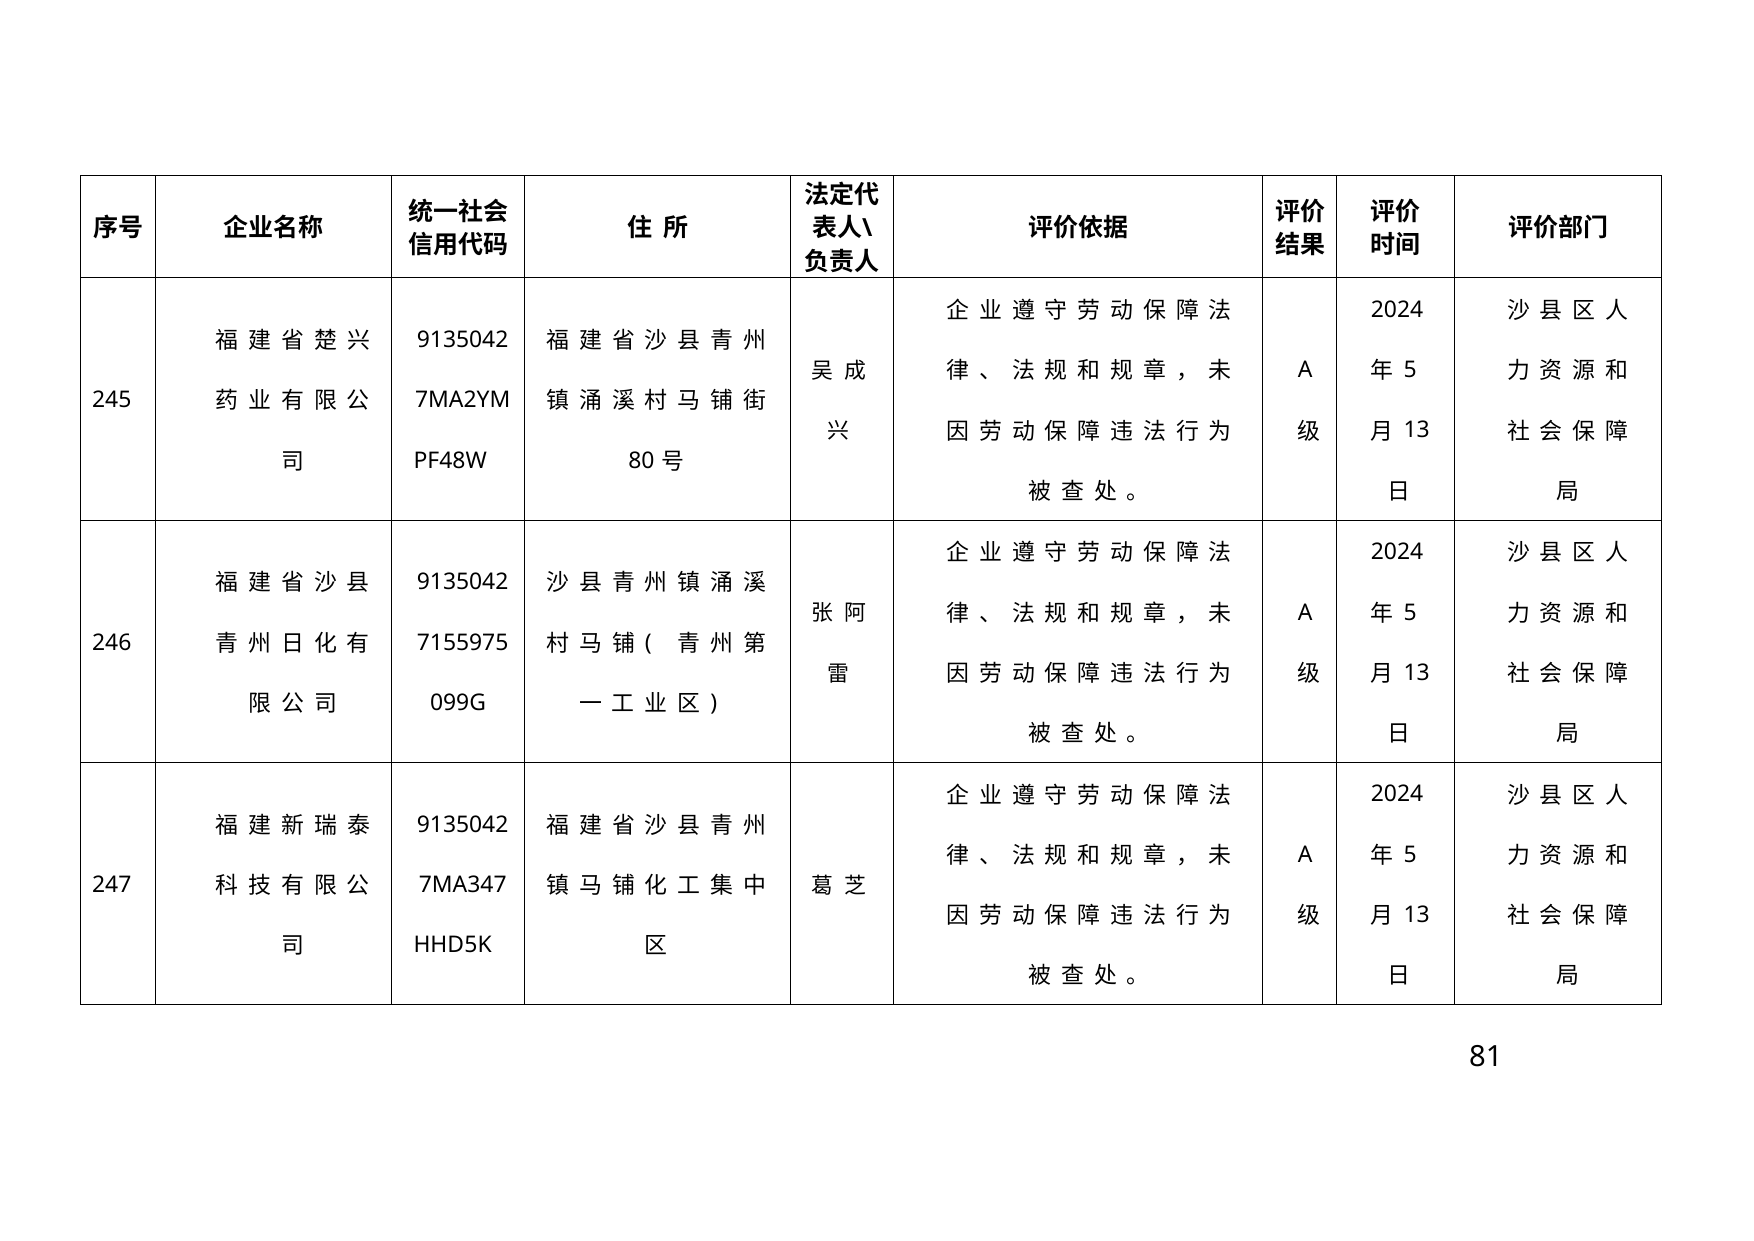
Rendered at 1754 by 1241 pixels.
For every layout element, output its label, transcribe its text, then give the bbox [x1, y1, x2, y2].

table_cell 245 [81, 278, 155, 519]
table_cell A级 [1263, 521, 1336, 762]
table_cell 沙县青州镇涌溪村马铺(青州第一工业区) [525, 521, 790, 762]
table_cell 沙县区人力资源和社会保障局 [1455, 278, 1661, 519]
table_cell 2024年5月13日 [1337, 521, 1454, 762]
table_cell 福建省沙县青州镇马铺化工集中区 [525, 763, 790, 1004]
table_cell 葛芝 [791, 763, 893, 1004]
table_cell 247 [81, 763, 155, 1004]
table_header 评价依据 [894, 176, 1262, 277]
table_cell 企业遵守劳动保障法律、法规和规章，未因劳动保障违法行为被查处。 [894, 521, 1262, 762]
table_cell 福建省沙县青州日化有限公司 [156, 521, 391, 762]
table_cell 福建省沙县青州镇涌溪村马铺街80号 [525, 278, 790, 519]
table_cell 企业遵守劳动保障法律、法规和规章，未因劳动保障违法行为被查处。 [894, 763, 1262, 1004]
table_header 序号 [81, 176, 155, 277]
table_cell A级 [1263, 278, 1336, 519]
table_header 评价部门 [1455, 176, 1661, 277]
table_header 法定代表人\负责人 [791, 176, 893, 277]
table_cell 91350427155975099G [392, 521, 524, 762]
table_cell 91350427MA347HHD5K [392, 763, 524, 1004]
table_cell 91350427MA2YMPF48W [392, 278, 524, 519]
table_cell 246 [81, 521, 155, 762]
table_header 评价 时间 [1337, 176, 1454, 277]
table_cell 沙县区人力资源和社会保障局 [1455, 763, 1661, 1004]
table_cell 沙县区人力资源和社会保障局 [1455, 521, 1661, 762]
table_cell 福建新瑞泰科技有限公司 [156, 763, 391, 1004]
table_cell 福建省楚兴药业有限公司 [156, 278, 391, 519]
table_cell 吴成兴 [791, 278, 893, 519]
table_header 评价结果 [1263, 176, 1336, 277]
table_cell 2024年5月13日 [1337, 278, 1454, 519]
table_cell 2024年5月13日 [1337, 763, 1454, 1004]
table_header 统一社会信用代码 [392, 176, 524, 277]
table_header 企业名称 [156, 176, 391, 277]
table_cell 企业遵守劳动保障法律、法规和规章，未因劳动保障违法行为被查处。 [894, 278, 1262, 519]
table_cell 张阿雷 [791, 521, 893, 762]
table_header 住 所 [525, 176, 790, 277]
table_cell A级 [1263, 763, 1336, 1004]
